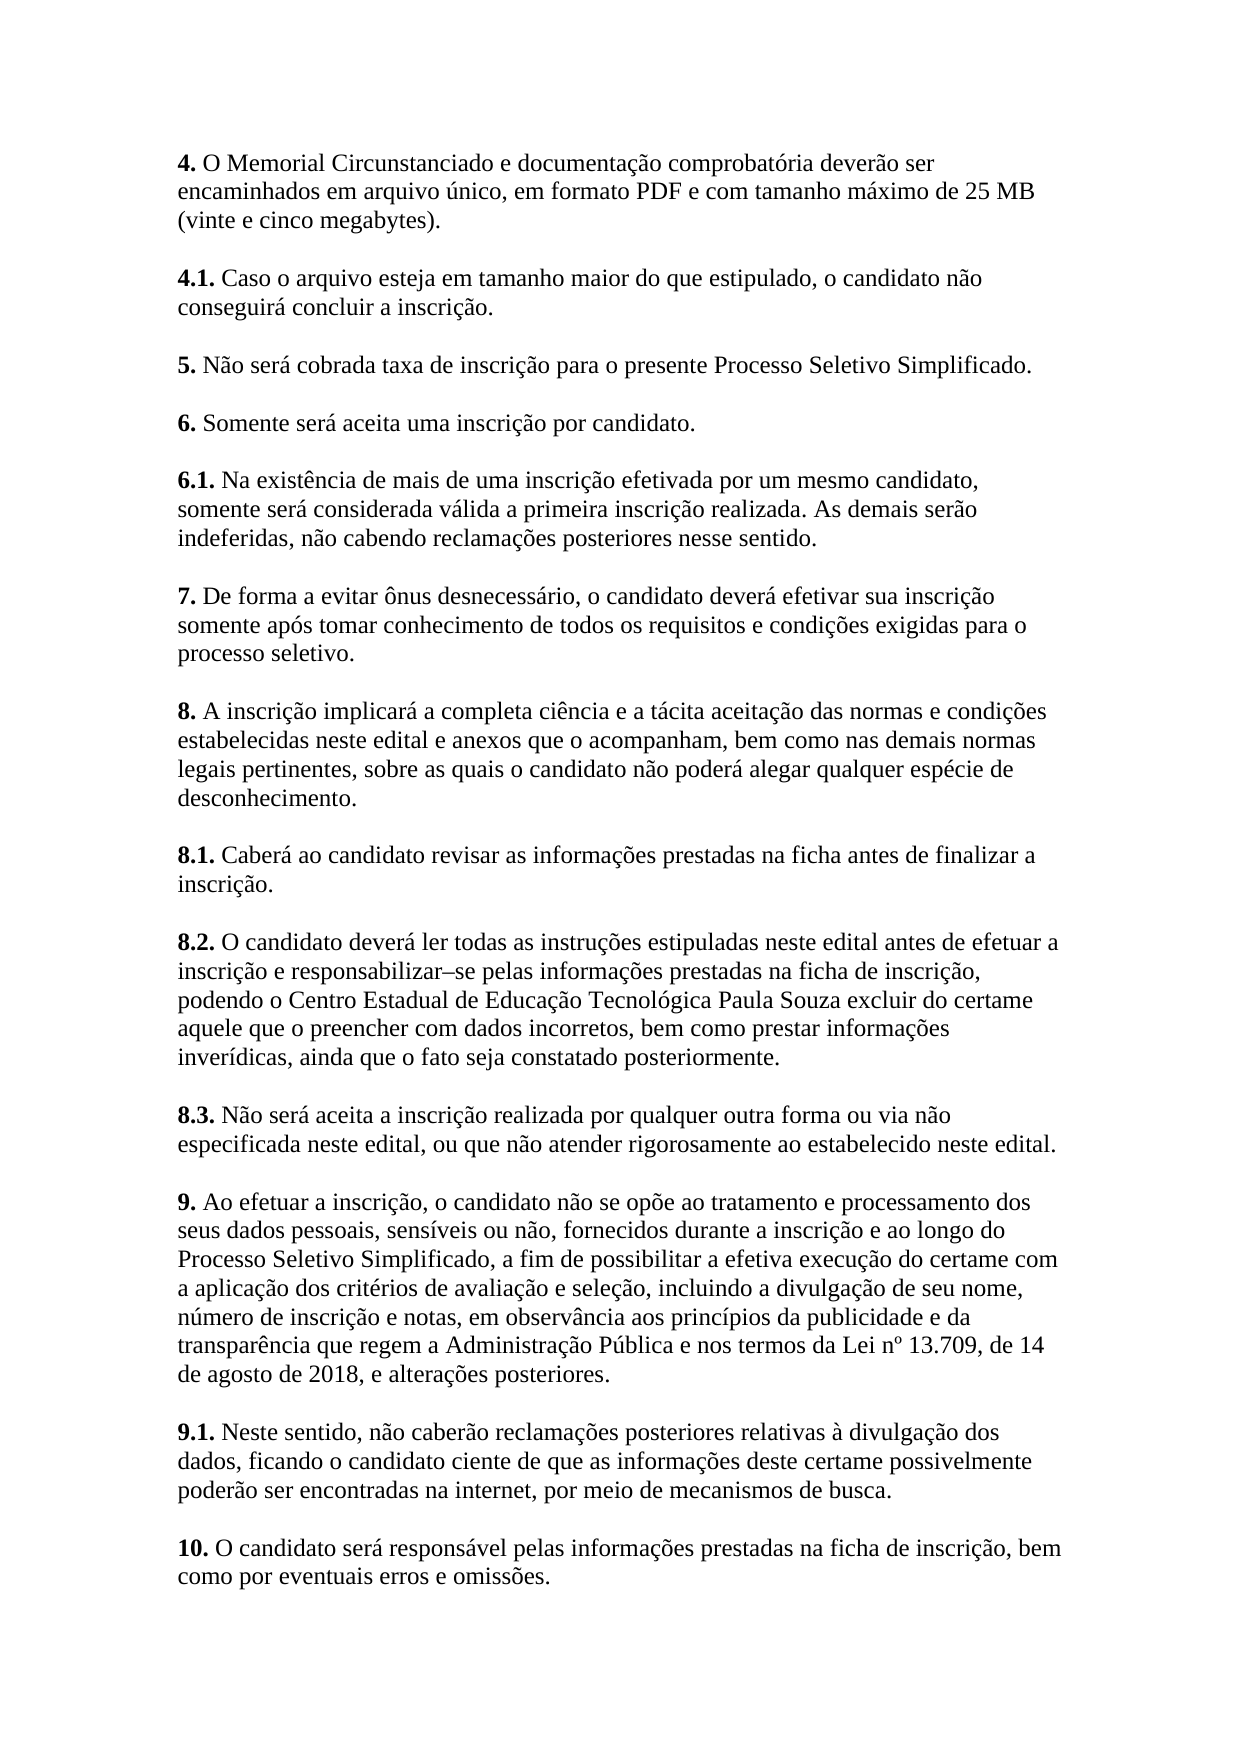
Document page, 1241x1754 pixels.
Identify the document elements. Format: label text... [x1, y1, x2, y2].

text 8. A inscrição implicará a completa ciência e a tácita aceitação das normas e condições estabelecidas neste edital e anexos que o acompanham, bem como nas demais normas legais pertinentes, sobre as quais o candidato não poderá alegar qualquer espécie de desconhecimento. [177, 696, 1063, 811]
text 9.1. Neste sentido, não caberão reclamações posteriores relativas à divulgação dos dados, ficando o candidato ciente de que as informações deste certame possivelmente poderão ser encontradas na internet, por meio de mecanismos de busca. [177, 1417, 1063, 1503]
text 4. O Memorial Circunstanciado e documentação comprobatória deverão ser encaminhados em arquivo único, em formato PDF e com tamanho máximo de 25 MB (vinte e cinco megabytes). [177, 148, 1063, 234]
text 9. Ao efetuar a inscrição, o candidato não se opõe ao tratamento e processamento dos seus dados pessoais, sensíveis ou não, fornecidos durante a inscrição e ao longo do Processo Seletivo Simplificado, a fim de possibilitar a efetiva execução do certame com a aplicação dos critérios de avaliação e seleção, incluindo a divulgação de seu nome, número de inscrição e notas, em observância aos princípios da publicidade e da transparência que regem a Administração Pública e nos termos da Lei nº 13.709, de 14 de agosto de 2018, e alterações posteriores. [177, 1187, 1063, 1388]
text 4.1. Caso o arquivo esteja em tamanho maior do que estipulado, o candidato não conseguirá concluir a inscrição. [177, 263, 1063, 321]
text 8.2. O candidato deverá ler todas as instruções estipuladas neste edital antes de efetuar a inscrição e responsabilizar–se pelas informações prestadas na ficha de inscrição, podendo o Centro Estadual de Educação Tecnológica Paula Souza excluir do certame aquele que o preencher com dados incorretos, bem como prestar informações inverídicas, ainda que o fato seja constatado posteriormente. [177, 927, 1063, 1071]
text 6. Somente será aceita uma inscrição por candidato. [177, 408, 1063, 436]
text 6.1. Na existência de mais de uma inscrição efetivada por um mesmo candidato, somente será considerada válida a primeira inscrição realizada. As demais serão indeferidas, não cabendo reclamações posteriores nesse sentido. [177, 466, 1063, 552]
text 8.3. Não será aceita a inscrição realizada por qualquer outra forma ou via não especificada neste edital, ou que não atender rigorosamente ao estabelecido neste edital. [177, 1100, 1063, 1158]
text 10. O candidato será responsável pelas informações prestadas na ficha de inscrição, bem como por eventuais erros e omissões. [177, 1533, 1063, 1590]
text 8.1. Caberá ao candidato revisar as informações prestadas na ficha antes de finalizar a inscrição. [177, 841, 1063, 898]
text 5. Não será cobrada taxa de inscrição para o presente Processo Seletivo Simplificado. [177, 350, 1063, 378]
text 7. De forma a evitar ônus desnecessário, o candidato deverá efetivar sua inscrição somente após tomar conhecimento de todos os requisitos e condições exigidas para o processo seletivo. [177, 581, 1063, 667]
